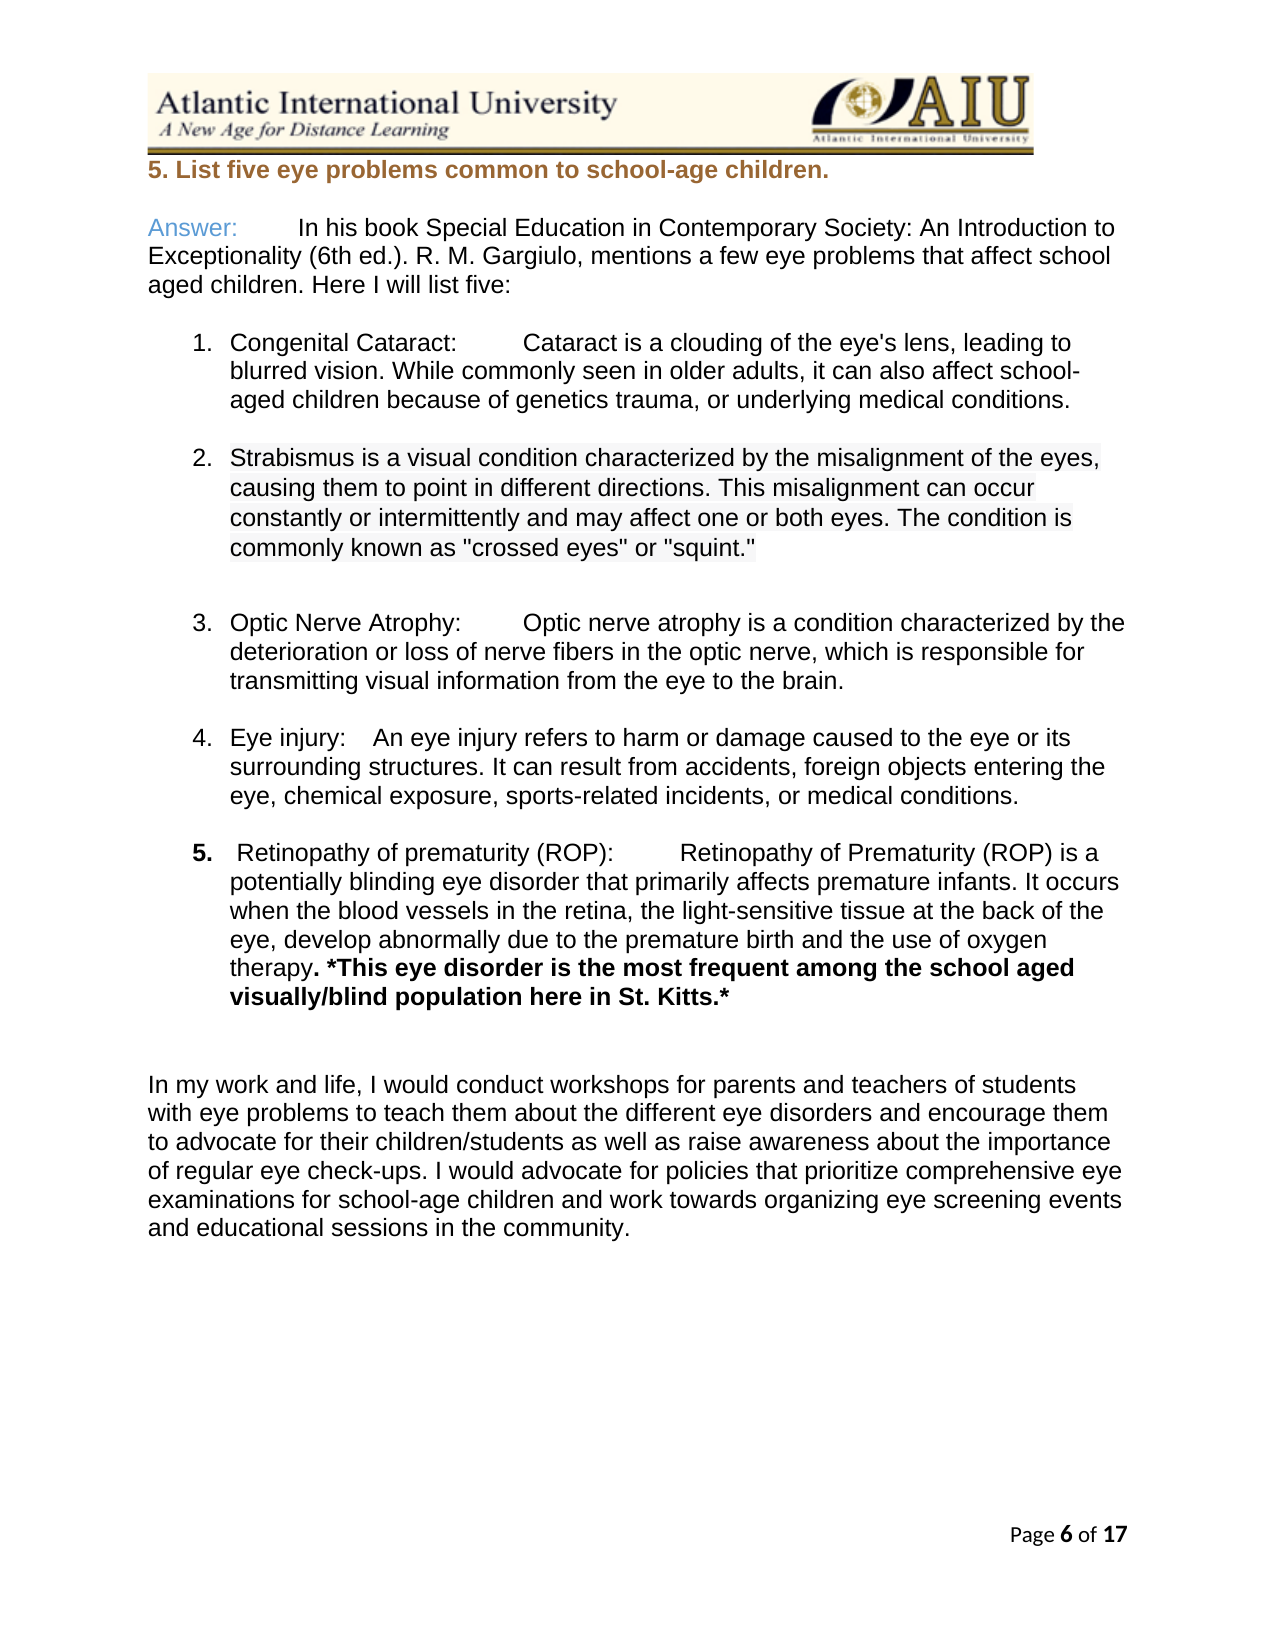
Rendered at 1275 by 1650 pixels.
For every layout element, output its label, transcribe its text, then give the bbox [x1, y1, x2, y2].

list Eye injury: An eye injury refers to harm or damage caused to the eye or its surrounding structures. It can result from accidents, foreign objects entering the eye, chemical exposure, sports-related incidents, or medical conditions. [192, 723, 1127, 809]
picture [147, 73, 1034, 155]
list Retinopathy of prematurity (ROP): Retinopathy of Prematurity (ROP) is a potentially blinding eye disorder that primarily affects premature infants. It occurs when the blood vessels in the retina, the light-sensitive tissue at the back of the eye, develop abnormally due to the premature birth and the use of oxygen therapy. *This eye disorder is the most frequent among the school aged visually/blind population here in St. Kitts.* [192, 838, 1127, 1011]
text Answer: In his book Special Education in Contemporary Society: An Introduction to Exceptionality (6th ed.). R. M. Gargiulo, mentions a few eye problems that affect school aged children. Here I will list five: [148, 212, 1127, 299]
text In my work and life, I would conduct workshops for parents and teachers of students with eye problems to teach them about the different eye disorders and encourage them to advocate for their children/students as well as raise awareness about the importance of regular eye check-ups. I would advocate for policies that prioritize comprehensive eye examinations for school-age children and work towards organizing eye screening events and educational sessions in the community. [148, 1070, 1127, 1242]
list Optic Nerve Atrophy: Optic nerve atrophy is a condition characterized by the deterioration or loss of nerve fibers in the optic nerve, which is responsible for transmitting visual information from the eye to the brain. [192, 608, 1127, 694]
text 5. List five eye problems common to school-age children. [148, 155, 1127, 184]
list Strabismus is a visual condition characterized by the misalignment of the eyes, causing them to point in different directions. This misalignment can occur constantly or intermittently and may affect one or both eyes. The condition is commonly known as "crossed eyes" or "squint." [192, 442, 1127, 562]
list Congenital Cataract: Cataract is a clouding of the eye's lens, leading to blurred vision. While commonly seen in older adults, it can also affect school-aged children because of genetics trauma, or underlying medical conditions. [192, 327, 1127, 414]
